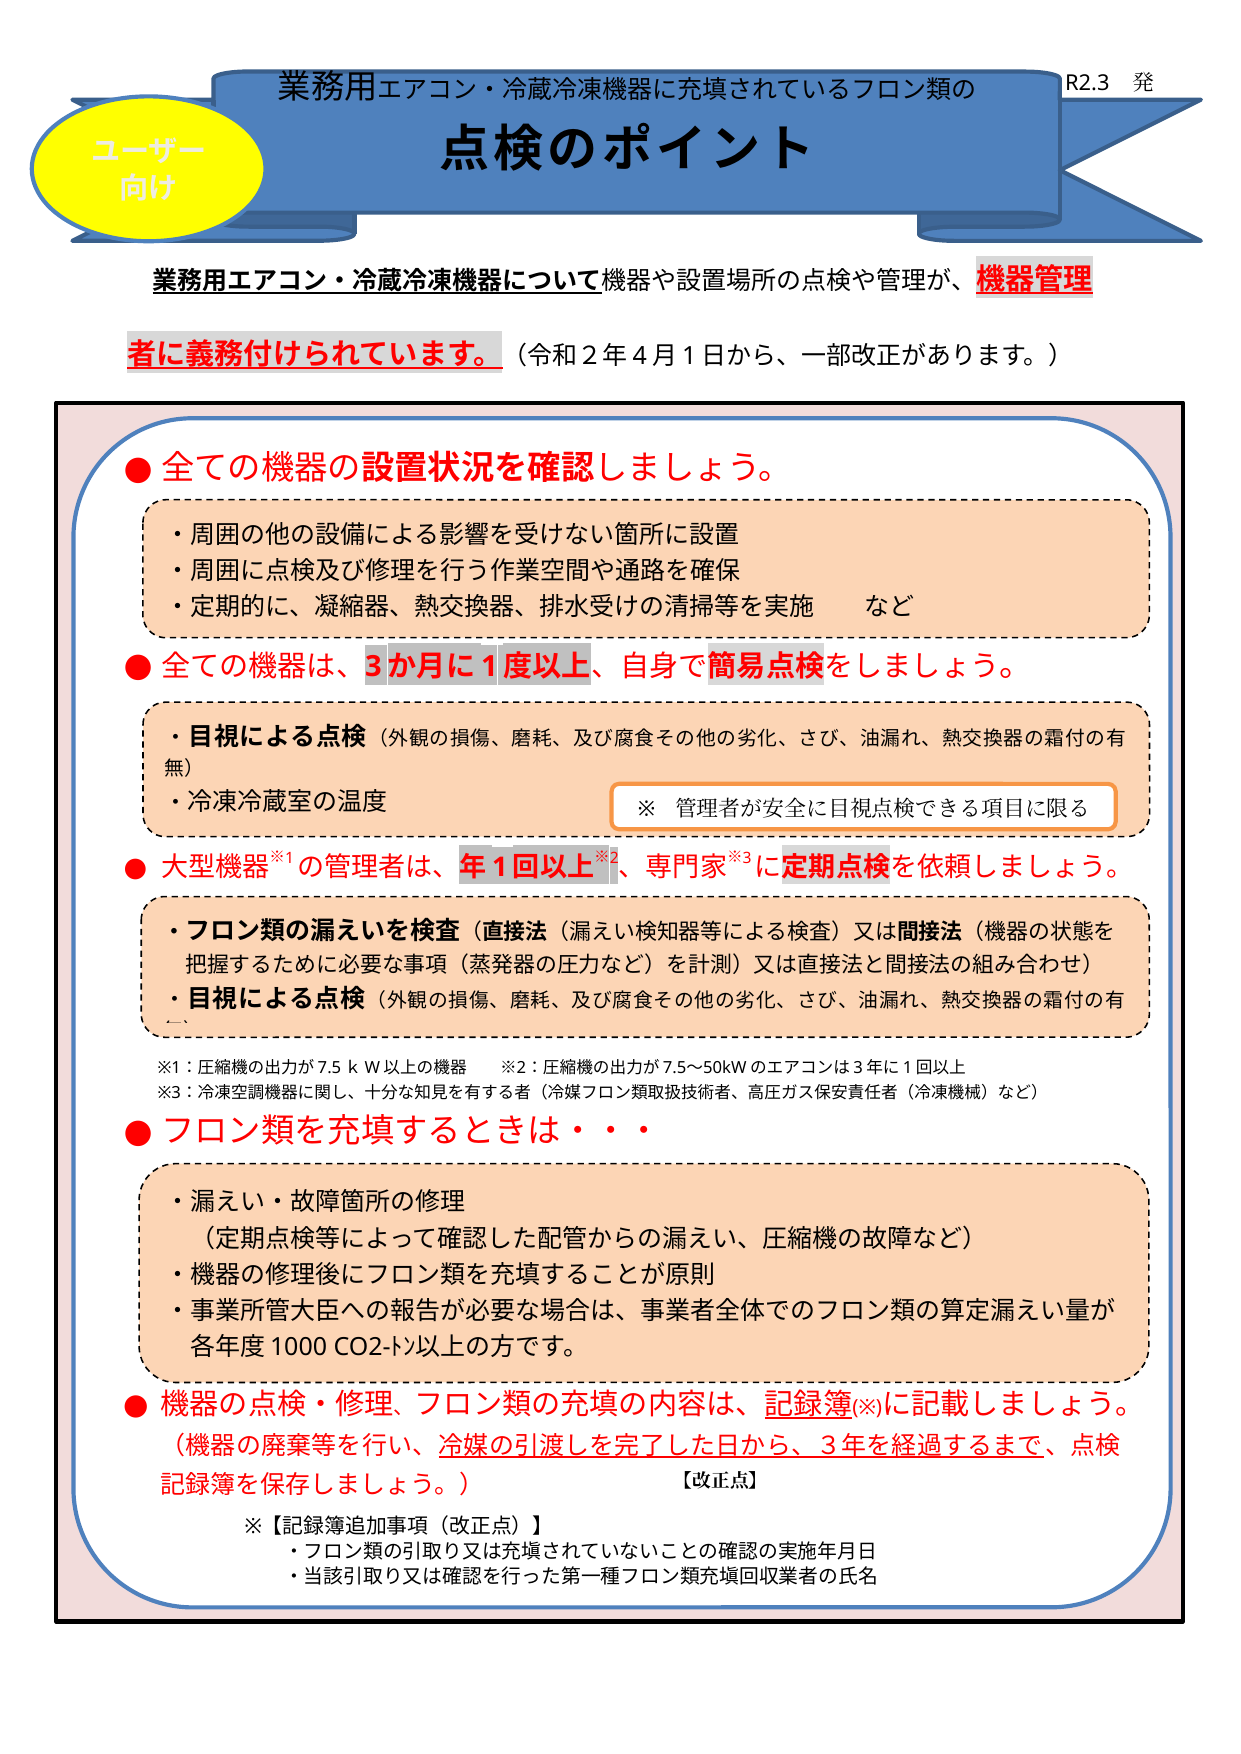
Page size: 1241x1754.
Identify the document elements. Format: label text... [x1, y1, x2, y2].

text 業務用エアコン・冷蔵冷凍機器について機器や設置場所の点検や管理が、機器管理者に義務付けられています。（令和２年4月1日から、一部改正があります。） [127, 239, 1098, 389]
